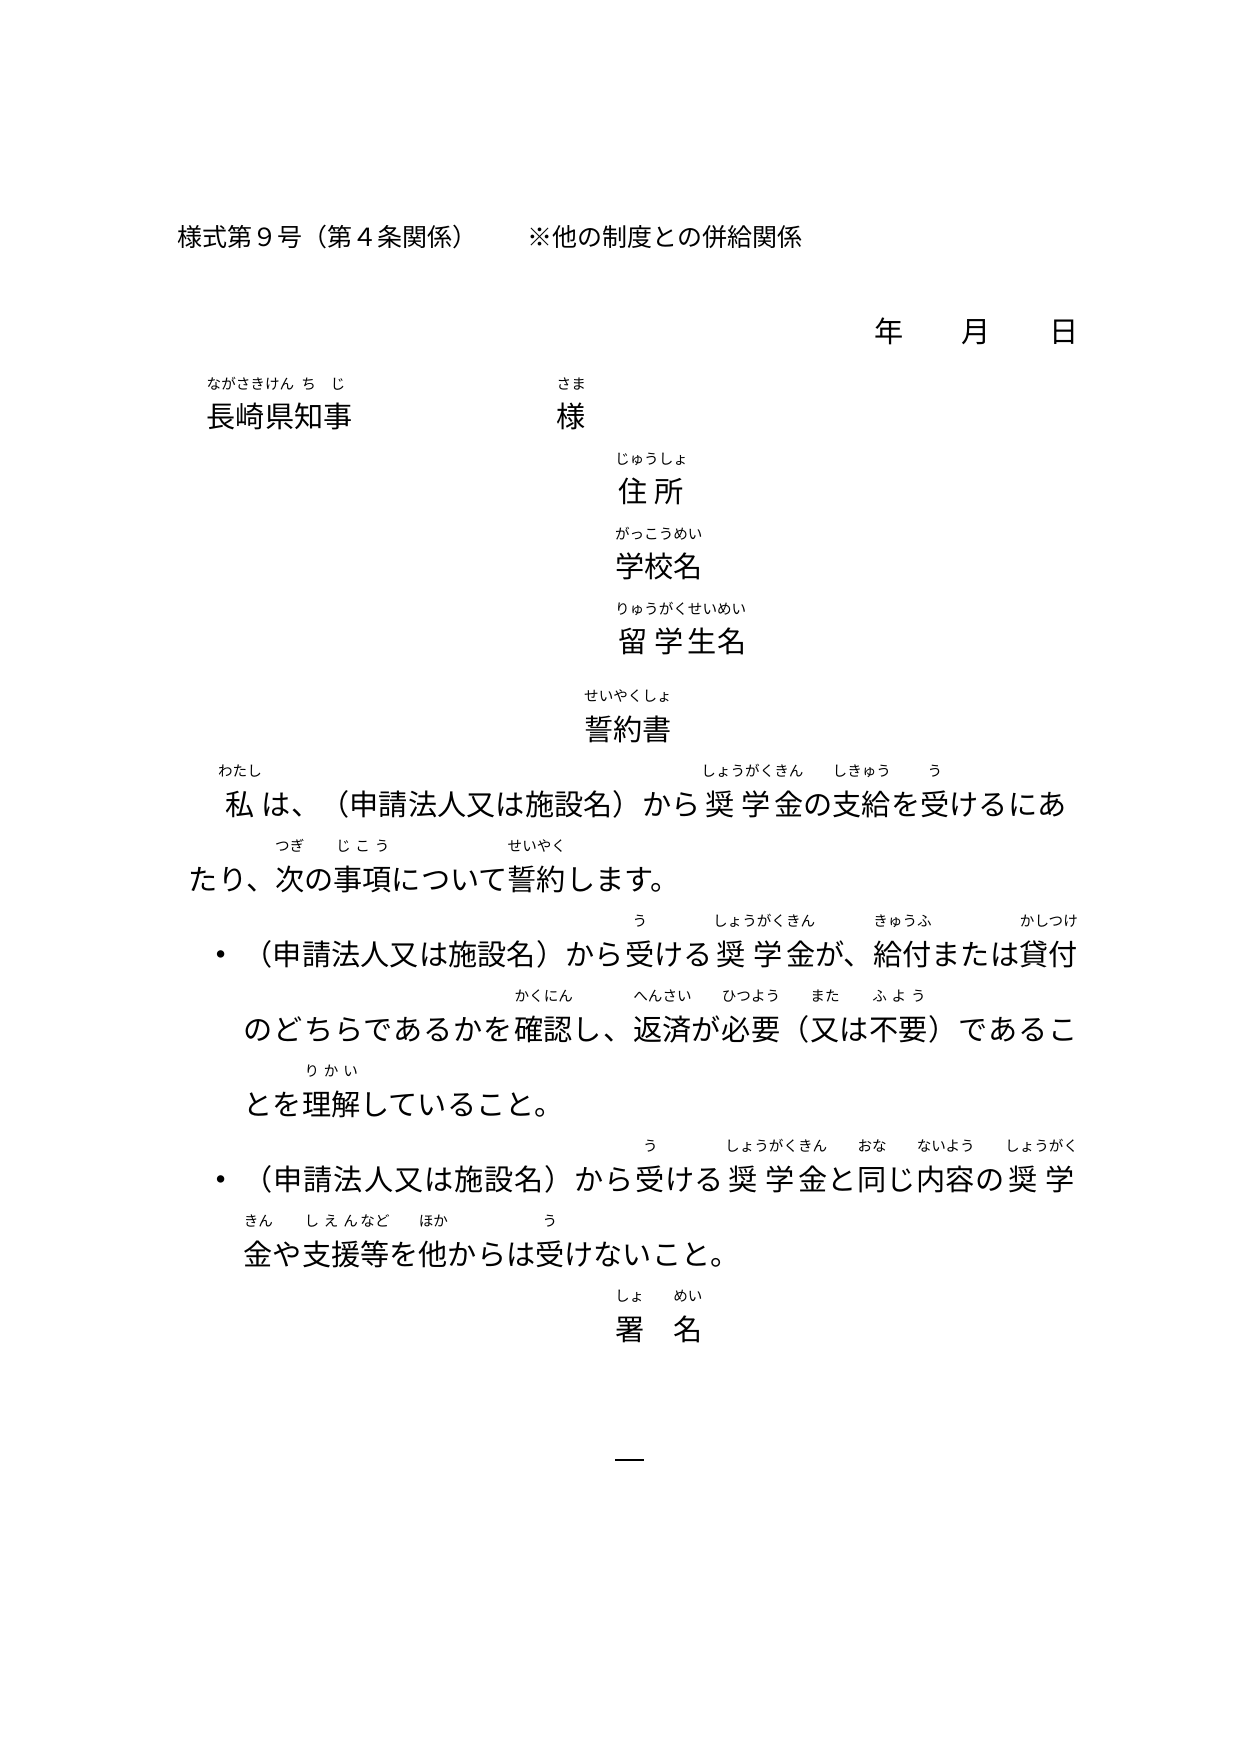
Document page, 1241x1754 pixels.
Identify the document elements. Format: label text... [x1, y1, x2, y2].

text は、（申請法人又は施設名）からのをけるにあたり、のについてします。 [189, 754, 1066, 904]
text 様式第９号（第４条関係） ※他の制度との併給関係 [177, 217, 1078, 254]
list （申請法人又は施設名）からけるとじのやをからはけないこと。 [206, 1129, 1078, 1279]
list （申請法人又は施設名）からけるが、またはのどちらであるかをし、が（は）であることをしていること。 [206, 904, 1078, 1129]
text 年 月 日 [177, 292, 1078, 367]
